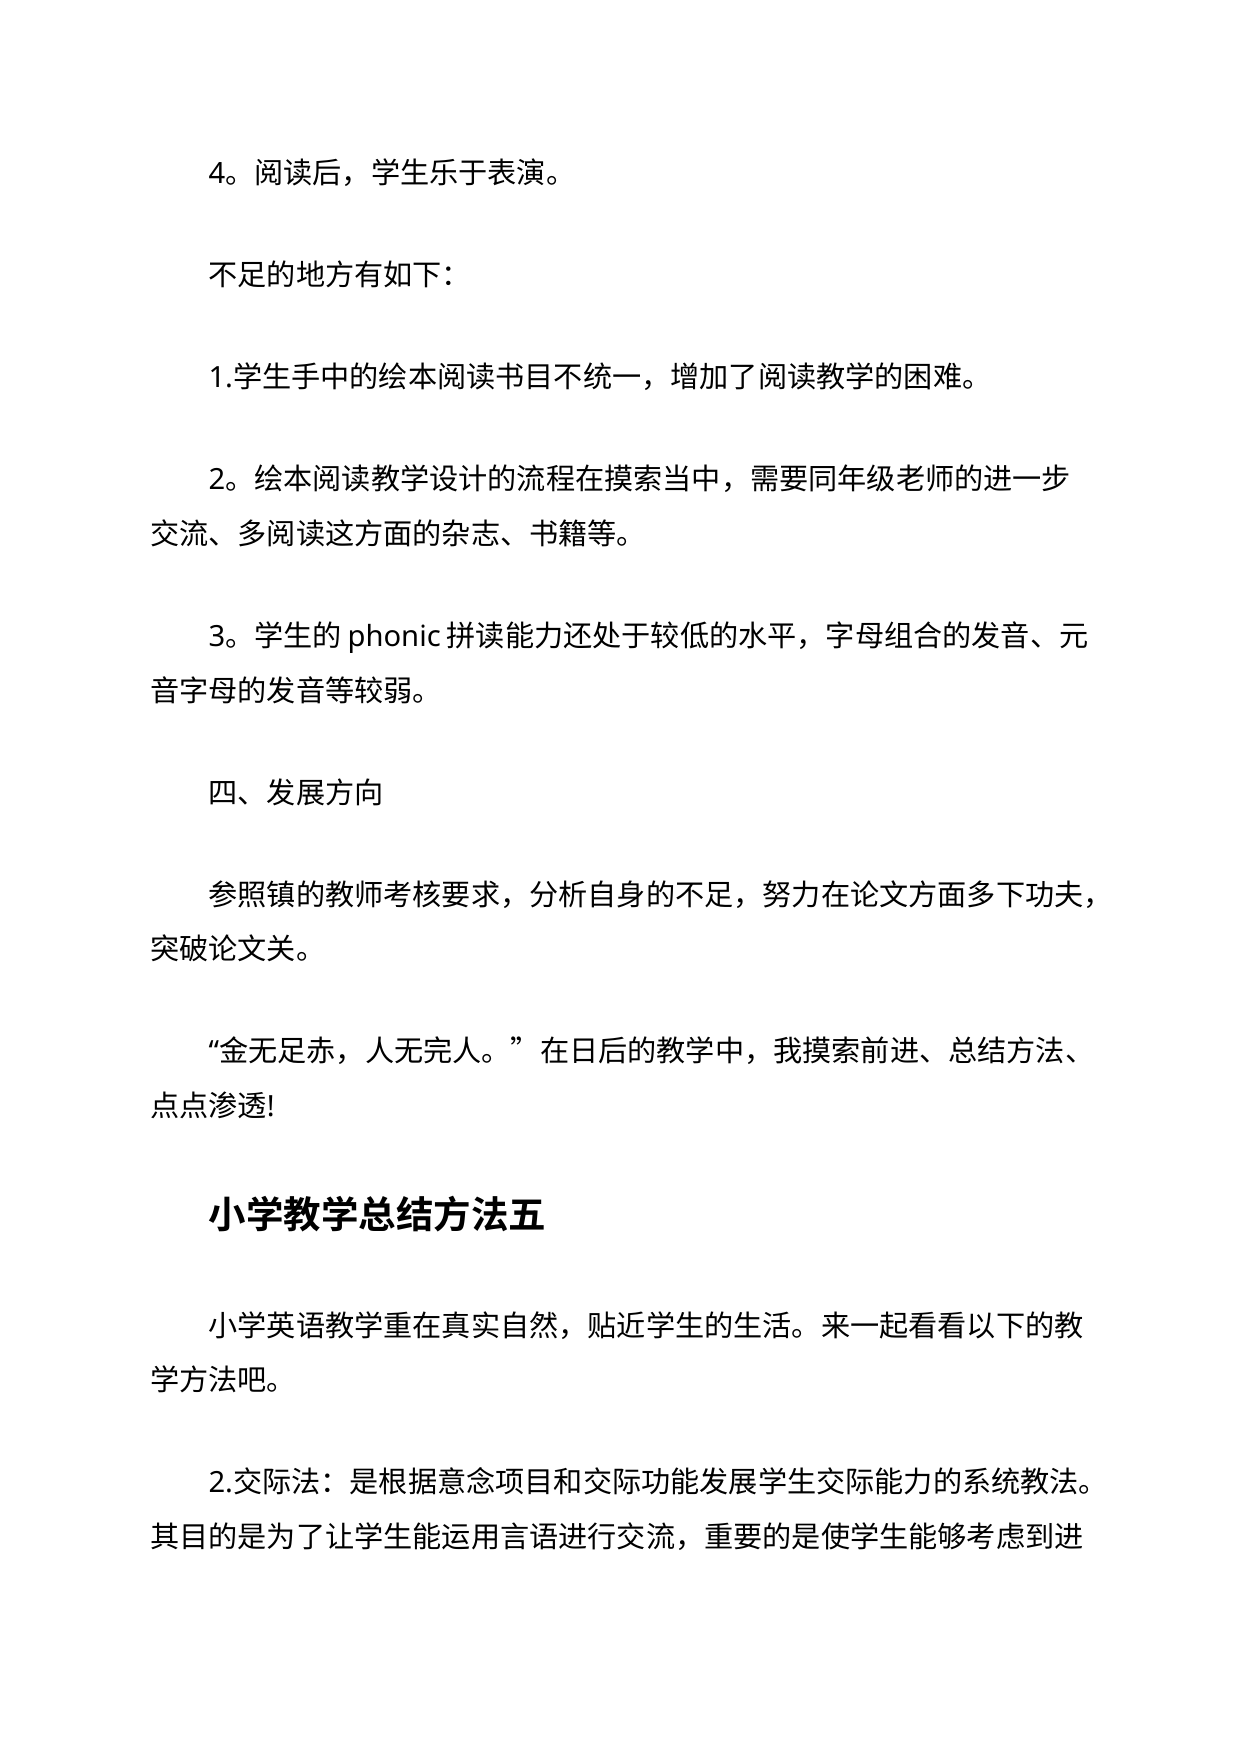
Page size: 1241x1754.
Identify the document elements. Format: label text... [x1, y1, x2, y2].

text 小学教学总结方法五 [150, 1185, 1090, 1239]
text 3。学生的phonic拼读能力还处于较低的水平，字母组合的发音、元音字母的发音等较弱。 [150, 612, 1090, 710]
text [150, 1459, 1090, 1556]
text 2。绘本阅读教学设计的流程在摸索当中，需要同年级老师的进一步交流、多阅读这方面的杂志、书籍等。 [150, 456, 1090, 553]
text 不足的地方有如下： [150, 252, 1090, 294]
text 1.学生手中的绘本阅读书目不统一，增加了阅读教学的困难。 [150, 354, 1090, 396]
text 四、发展方向 [150, 769, 1090, 812]
text 参照镇的教师考核要求，分析自身的不足，努力在论文方面多下功夫，突破论文关。 [150, 871, 1090, 968]
text 4。阅读后，学生乐于表演。 [150, 150, 1090, 192]
text 小学英语教学重在真实自然，贴近学生的生活。来一起看看以下的教学方法吧。 [150, 1302, 1090, 1399]
text “金无足赤，人无完人。”在日后的教学中，我摸索前进、总结方法、点点渗透! [150, 1028, 1090, 1125]
